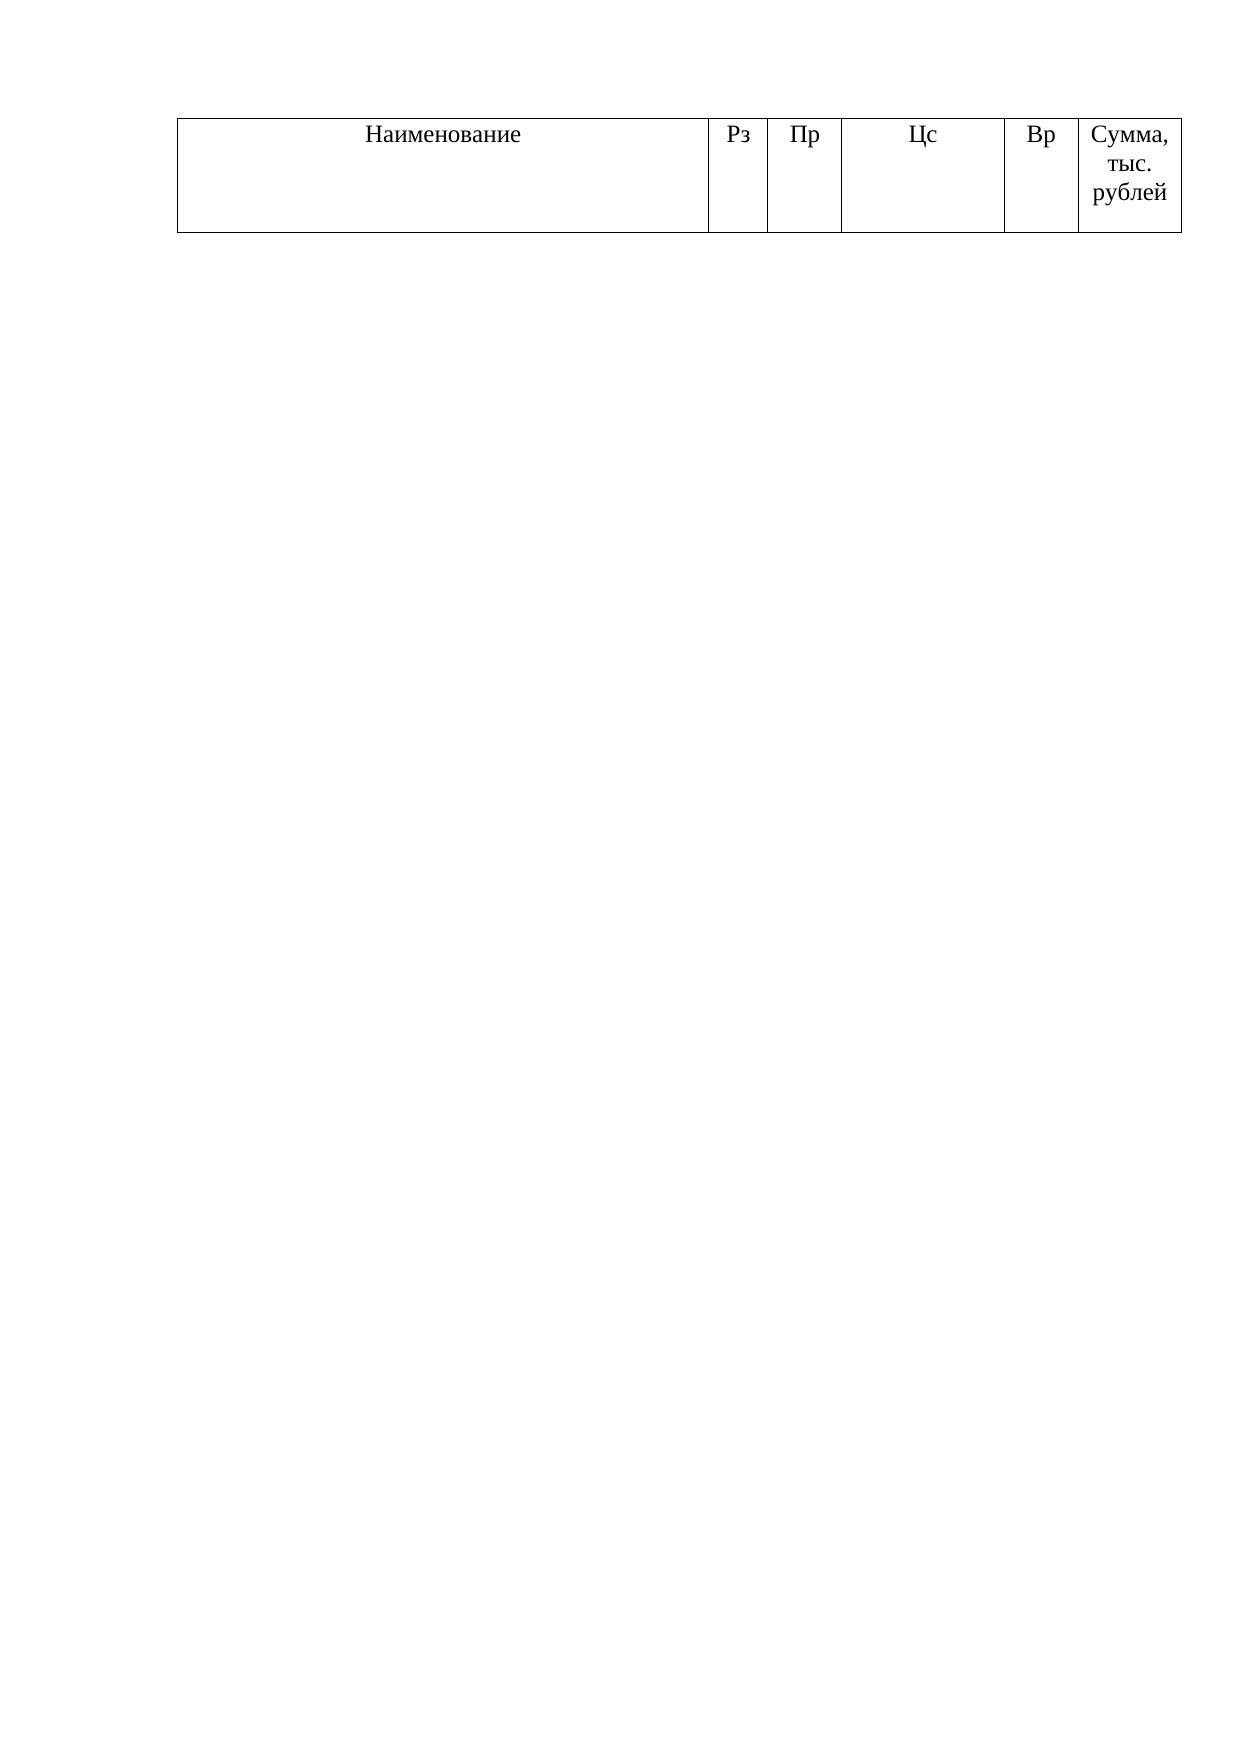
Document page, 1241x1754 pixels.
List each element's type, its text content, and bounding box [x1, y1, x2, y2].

table_header Наименование [178, 119, 708, 232]
table_header Цс [842, 119, 1004, 232]
table_header Пр [768, 119, 841, 232]
table_header Сумма, тыс. рублей [1079, 119, 1181, 232]
table_header Рз [709, 119, 767, 232]
table_header Вр [1005, 119, 1078, 232]
